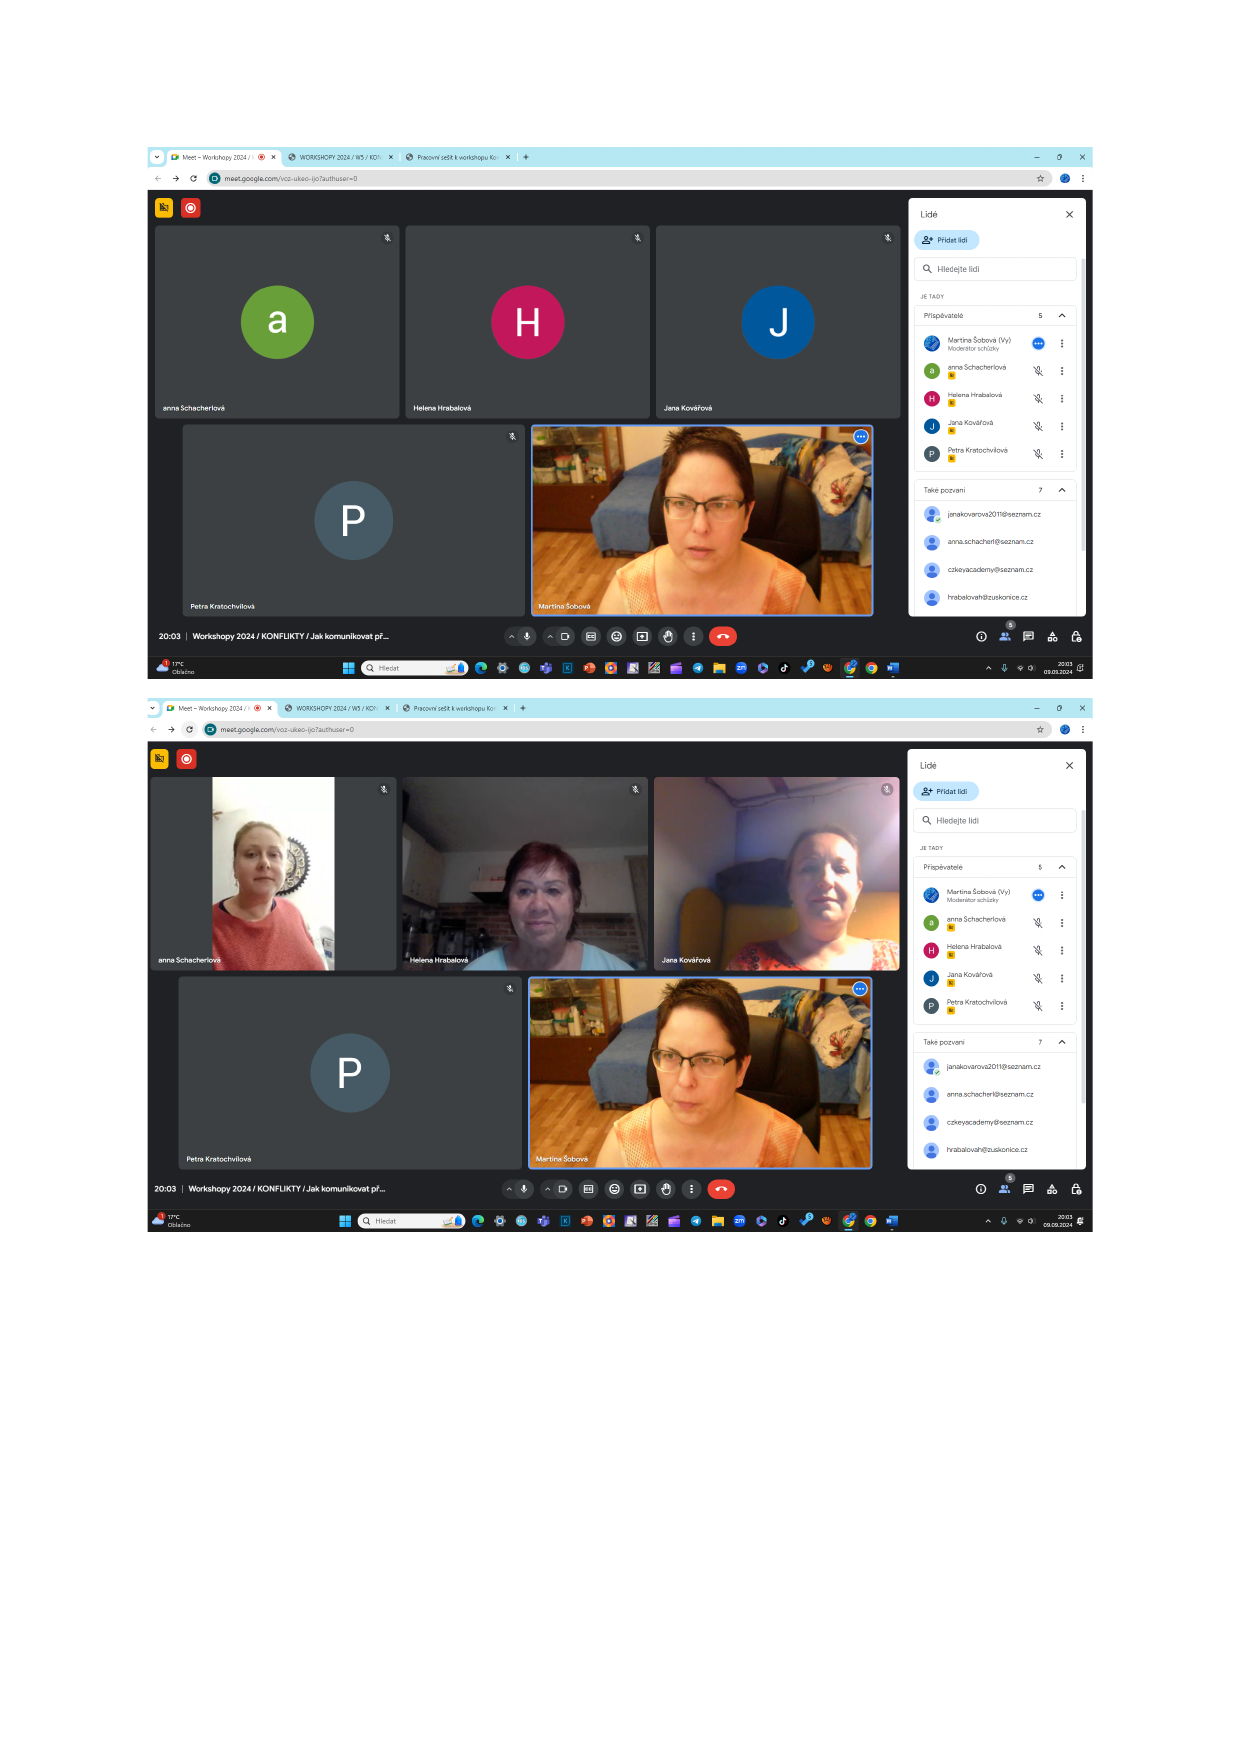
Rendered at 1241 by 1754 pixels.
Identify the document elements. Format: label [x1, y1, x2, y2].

picture [147, 147, 1093, 679]
picture [147, 698, 1093, 1232]
